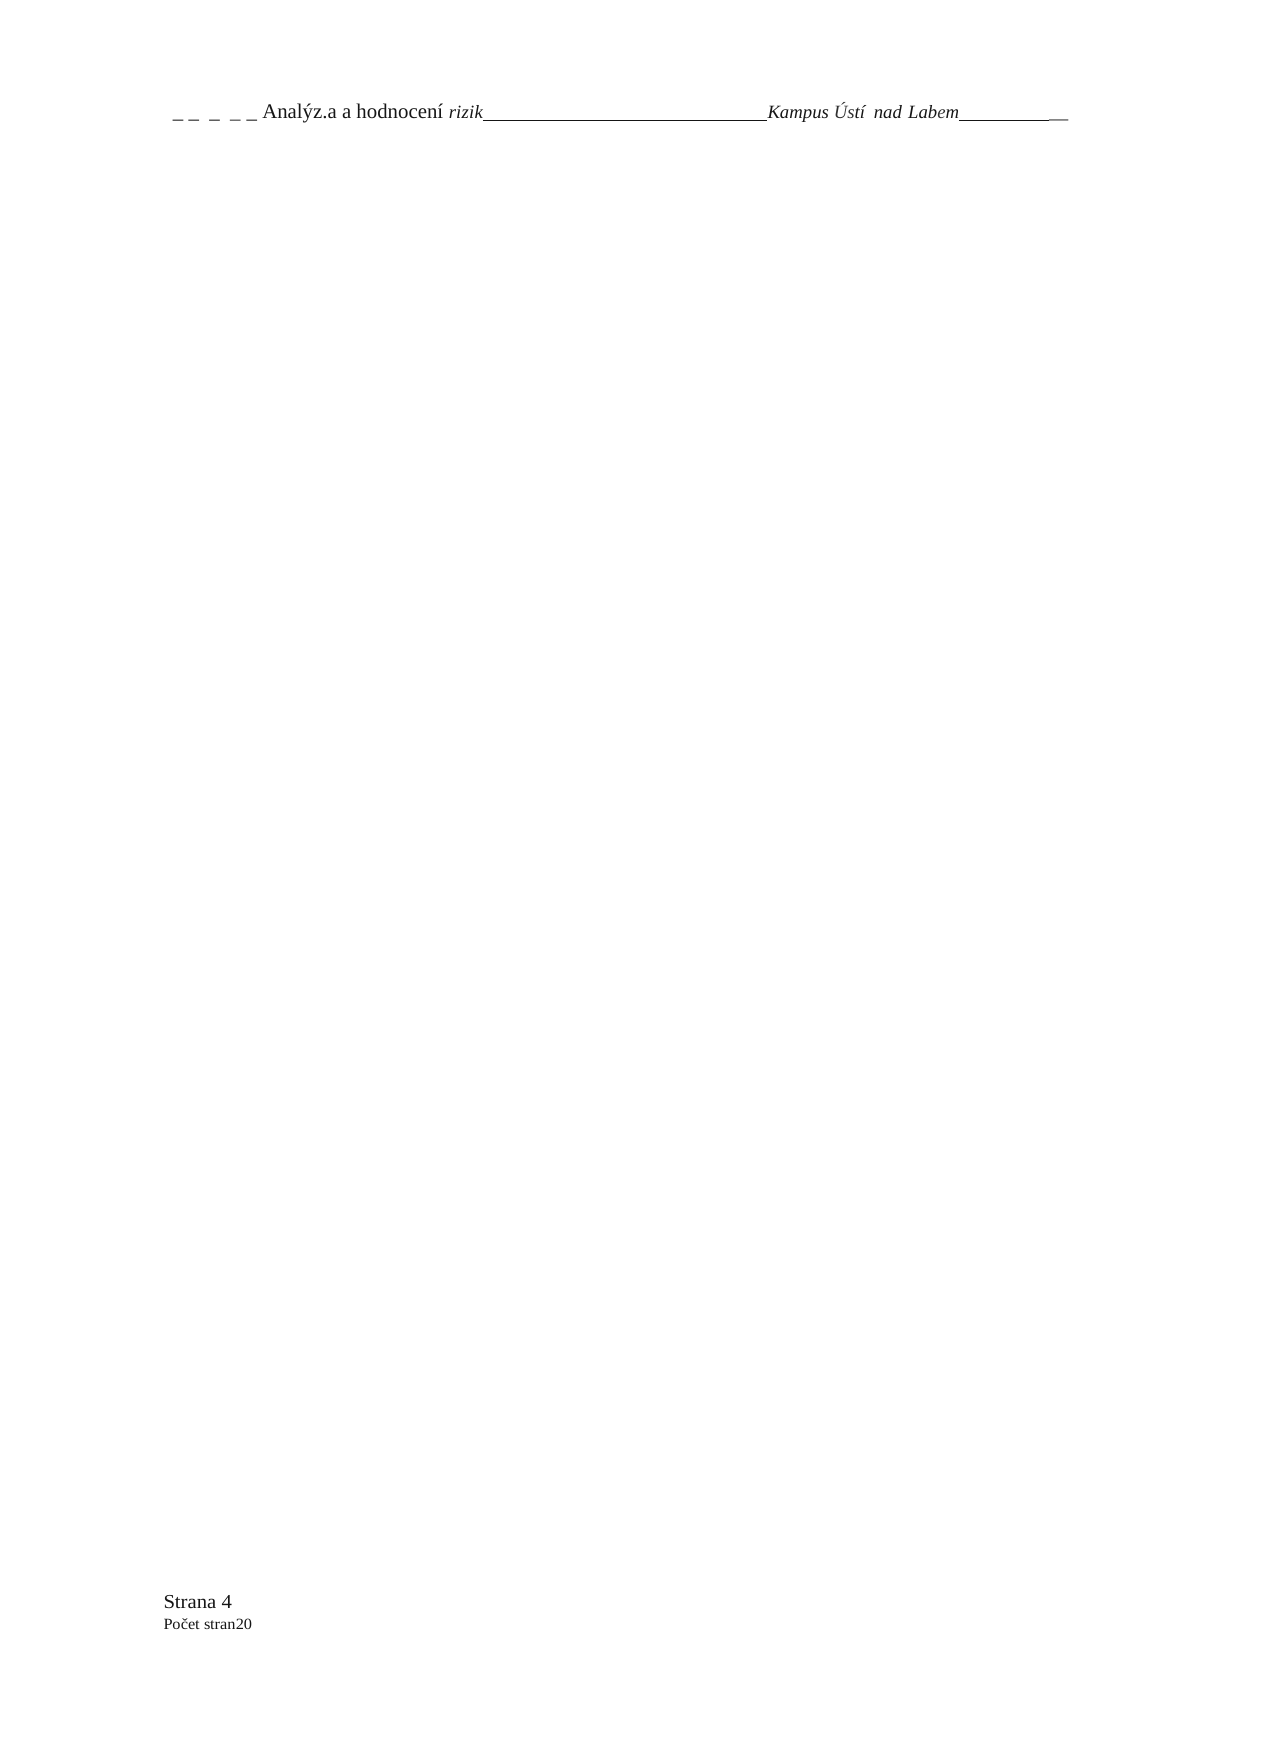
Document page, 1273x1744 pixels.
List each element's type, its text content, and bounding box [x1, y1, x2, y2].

text Strana 4 [163, 1590, 1094, 1613]
text Počet stran20 [163, 1615, 1094, 1633]
